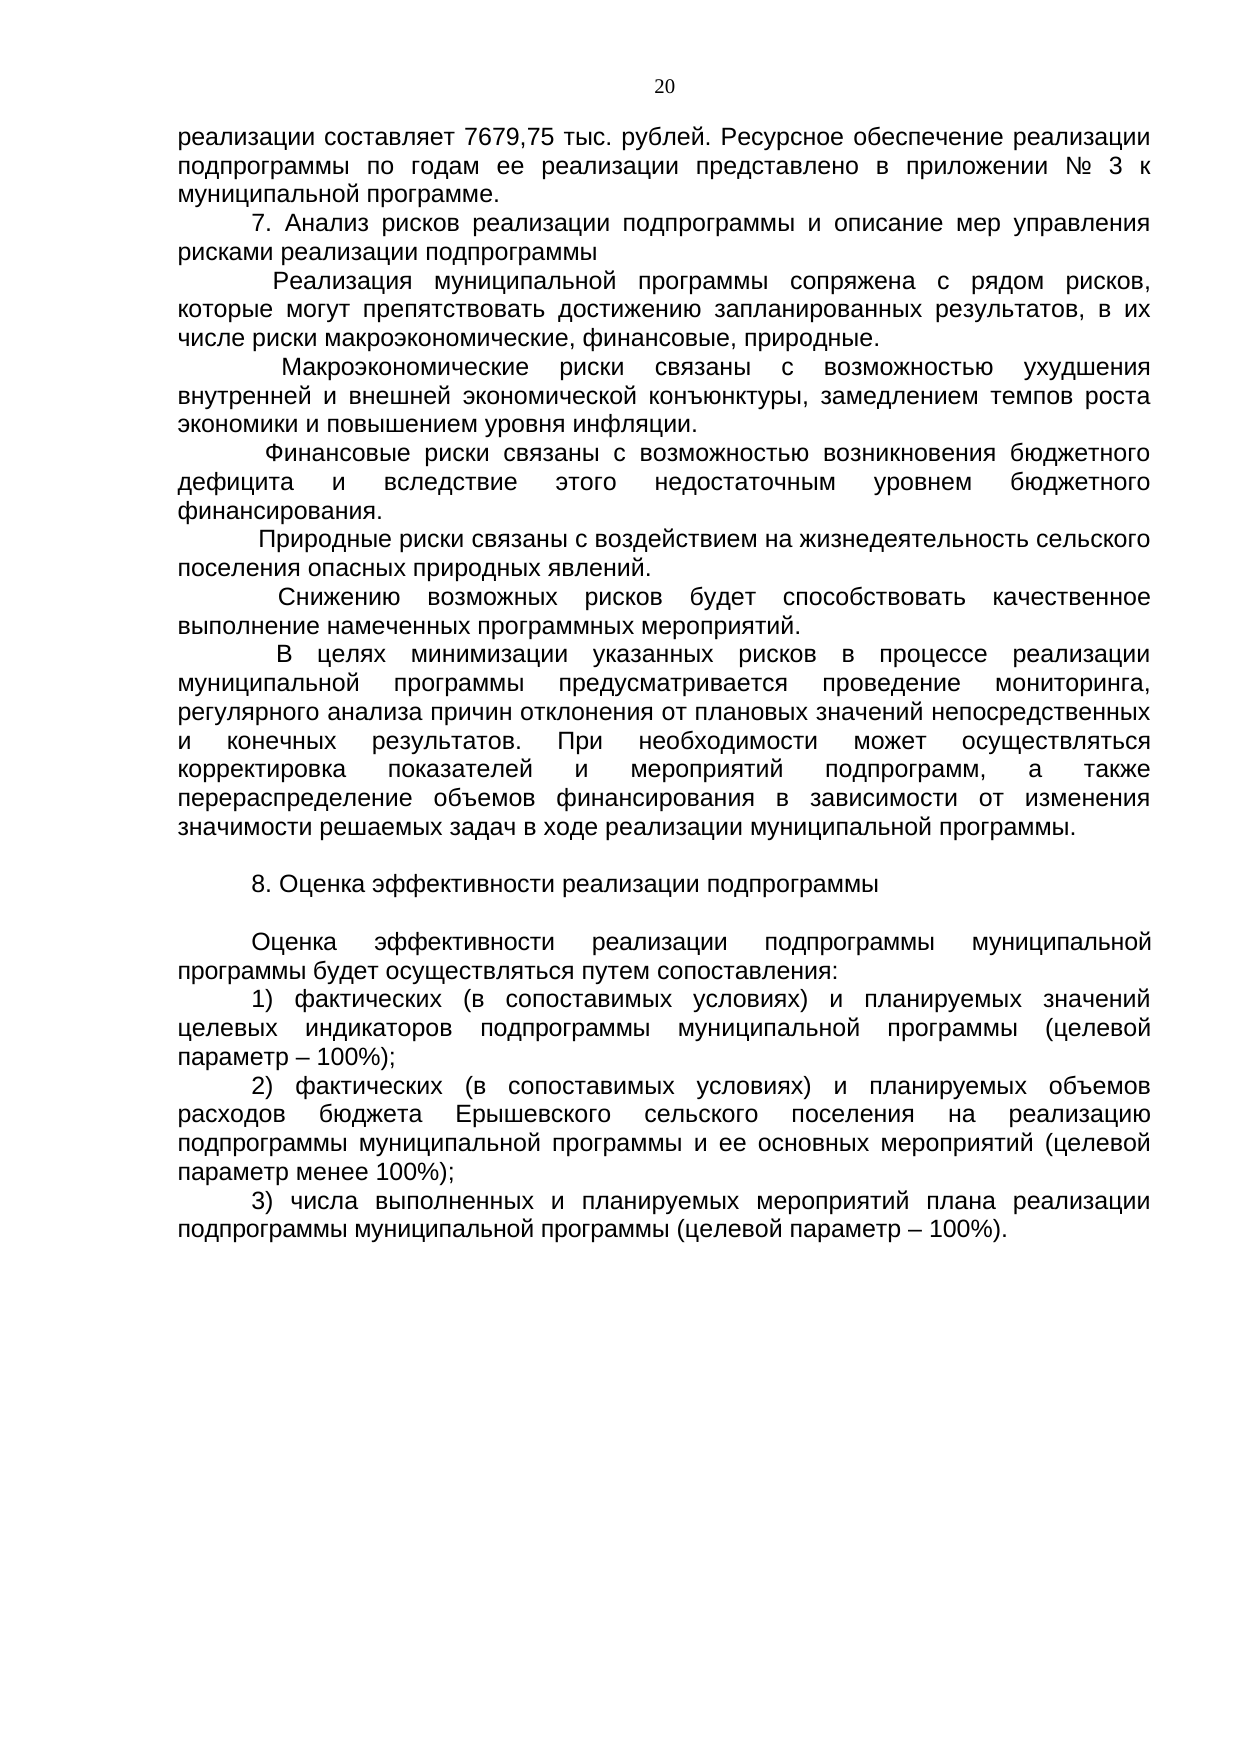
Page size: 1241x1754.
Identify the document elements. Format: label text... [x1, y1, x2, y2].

text Оценка эффективности реализации подпрограммы муниципальной программы будет осуществляться путем сопоставления: [177, 927, 1152, 984]
text Природные риски связаны с воздействием на жизнедеятельность сельского поселения опасных природных явлений. [177, 524, 1152, 582]
text 3) числа выполненных и планируемых мероприятий плана реализации подпрограммы муниципальной программы (целевой параметр – 100%). [177, 1186, 1152, 1243]
text В целях минимизации указанных рисков в процессе реализации муниципальной программы предусматривается проведение мониторинга, регулярного анализа причин отклонения от плановых значений непосредственных и конечных результатов. При необходимости может осуществляться корректировка показателей и мероприятий подпрограмм, а также перераспределение объемов финансирования в зависимости от изменения значимости решаемых задач в ходе реализации муниципальной программы. [177, 639, 1152, 841]
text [177, 122, 1152, 208]
text Снижению возможных рисков будет способствовать качественное выполнение намеченных программных мероприятий. [177, 582, 1152, 639]
text 2) фактических (в сопоставимых условиях) и планируемых объемов расходов бюджета Ерышевского сельского поселения на реализацию подпрограммы муниципальной программы и ее основных мероприятий (целевой параметр менее 100%); [177, 1071, 1152, 1186]
text Финансовые риски связаны с возможностью возникновения бюджетного дефицита и вследствие этого недостаточным уровнем бюджетного финансирования. [177, 438, 1152, 524]
text Реализация муниципальной программы сопряжена с рядом рисков, которые могут препятствовать достижению запланированных результатов, в их числе риски макроэкономические, финансовые, природные. [177, 266, 1152, 352]
text 7. Анализ рисков реализации подпрограммы и описание мер управления рисками реализации подпрограммы [177, 208, 1152, 266]
text 1) фактических (в сопоставимых условиях) и планируемых значений целевых индикаторов подпрограммы муниципальной программы (целевой параметр – 100%); [177, 984, 1152, 1071]
text Макроэкономические риски связаны с возможностью ухудшения внутренней и внешней экономической конъюнктуры, замедлением темпов роста экономики и повышением уровня инфляции. [177, 352, 1152, 438]
text 8. Оценка эффективности реализации подпрограммы [177, 869, 1152, 898]
